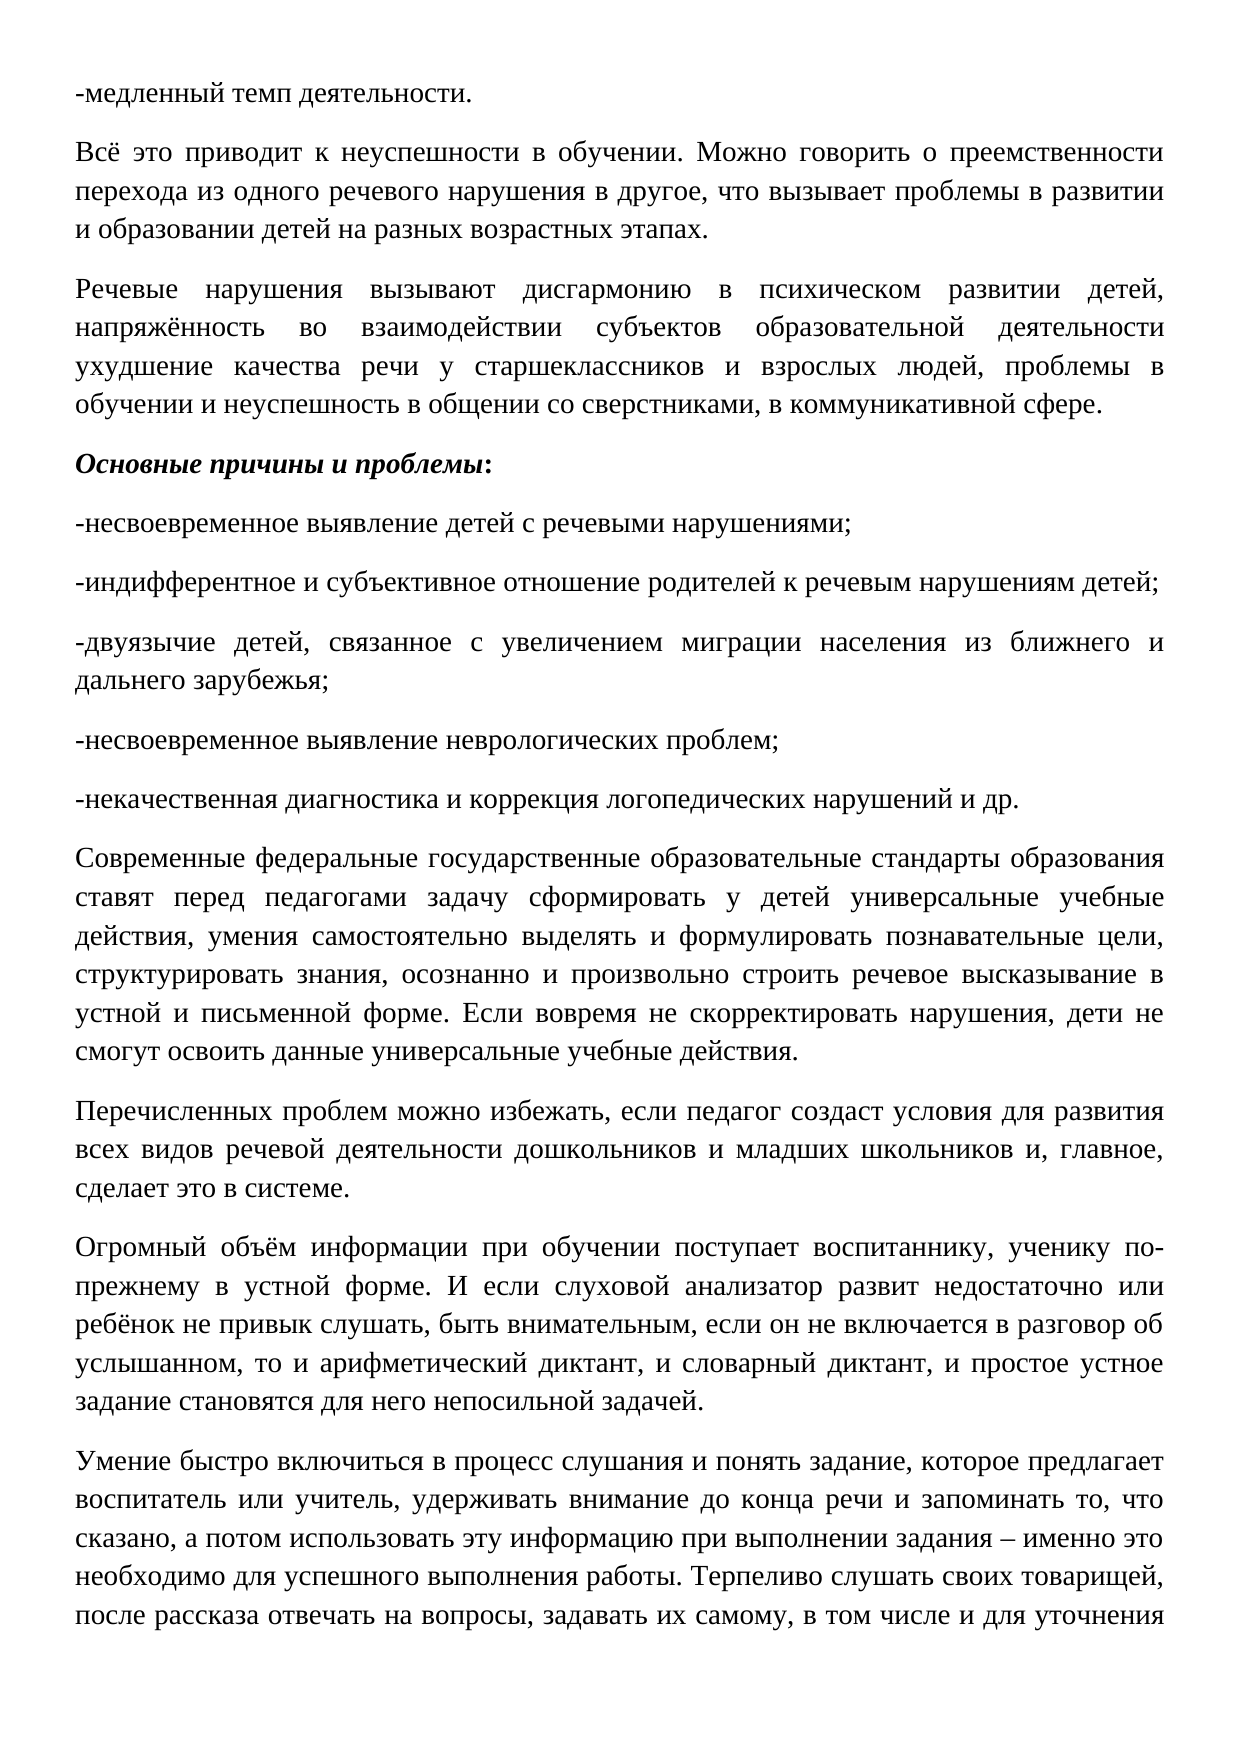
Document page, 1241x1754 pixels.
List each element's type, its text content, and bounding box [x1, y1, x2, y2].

text Современные федеральные государственные образовательные стандарты образования ставят перед педагогами задачу сформировать у детей универсальные учебные действия, умения самостоятельно выделять и формулировать познавательные цели, структурировать знания, осознанно и произвольно строить речевое высказывание в устной и письменной форме. Если вовремя не скорректировать нарушения, дети не смогут освоить данные универсальные учебные действия. [75, 841, 1165, 1067]
text Основные причины и проблемы: [75, 446, 1165, 479]
text Огромный объём информации при обучении поступает воспитаннику, ученику по-прежнему в устной форме. И если слуховой анализатор развит недостаточно или ребёнок не привык слушать, быть внимательным, если он не включается в разговор об услышанном, то и арифметический диктант, и словарный диктант, и простое устное задание становятся для него непосильной задачей. [75, 1229, 1165, 1417]
text -медленный темп деятельности. [75, 75, 1165, 108]
text Всё это приводит к неуспешности в обучении. Можно говорить о преемственности перехода из одного речевого нарушения в другое, что вызывает проблемы в развитии и образовании детей на разных возрастных этапах. [75, 134, 1165, 245]
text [75, 1443, 1165, 1630]
text Речевые нарушения вызывают дисгармонию в психическом развитии детей, напряжённость во взаимодействии субъектов образовательной деятельности ухудшение качества речи у старшеклассников и взрослых людей, проблемы в обучении и неуспешность в общении со сверстниками, в коммуникативной сфере. [75, 271, 1165, 420]
text -двуязычие детей, связанное с увеличением миграции населения из ближнего и дальнего зарубежья; [75, 624, 1165, 696]
text -несвоевременное выявление детей с речевыми нарушениями; [75, 505, 1165, 539]
text -некачественная диагностика и коррекция логопедических нарушений и др. [75, 781, 1165, 815]
text Перечисленных проблем можно избежать, если педагог создаст условия для развития всех видов речевой деятельности дошкольников и младших школьников и, главное, сделает это в системе. [75, 1093, 1165, 1203]
text -индифферентное и субъективное отношение родителей к речевым нарушениям детей; [75, 564, 1165, 598]
text -несвоевременное выявление неврологических проблем; [75, 722, 1165, 755]
